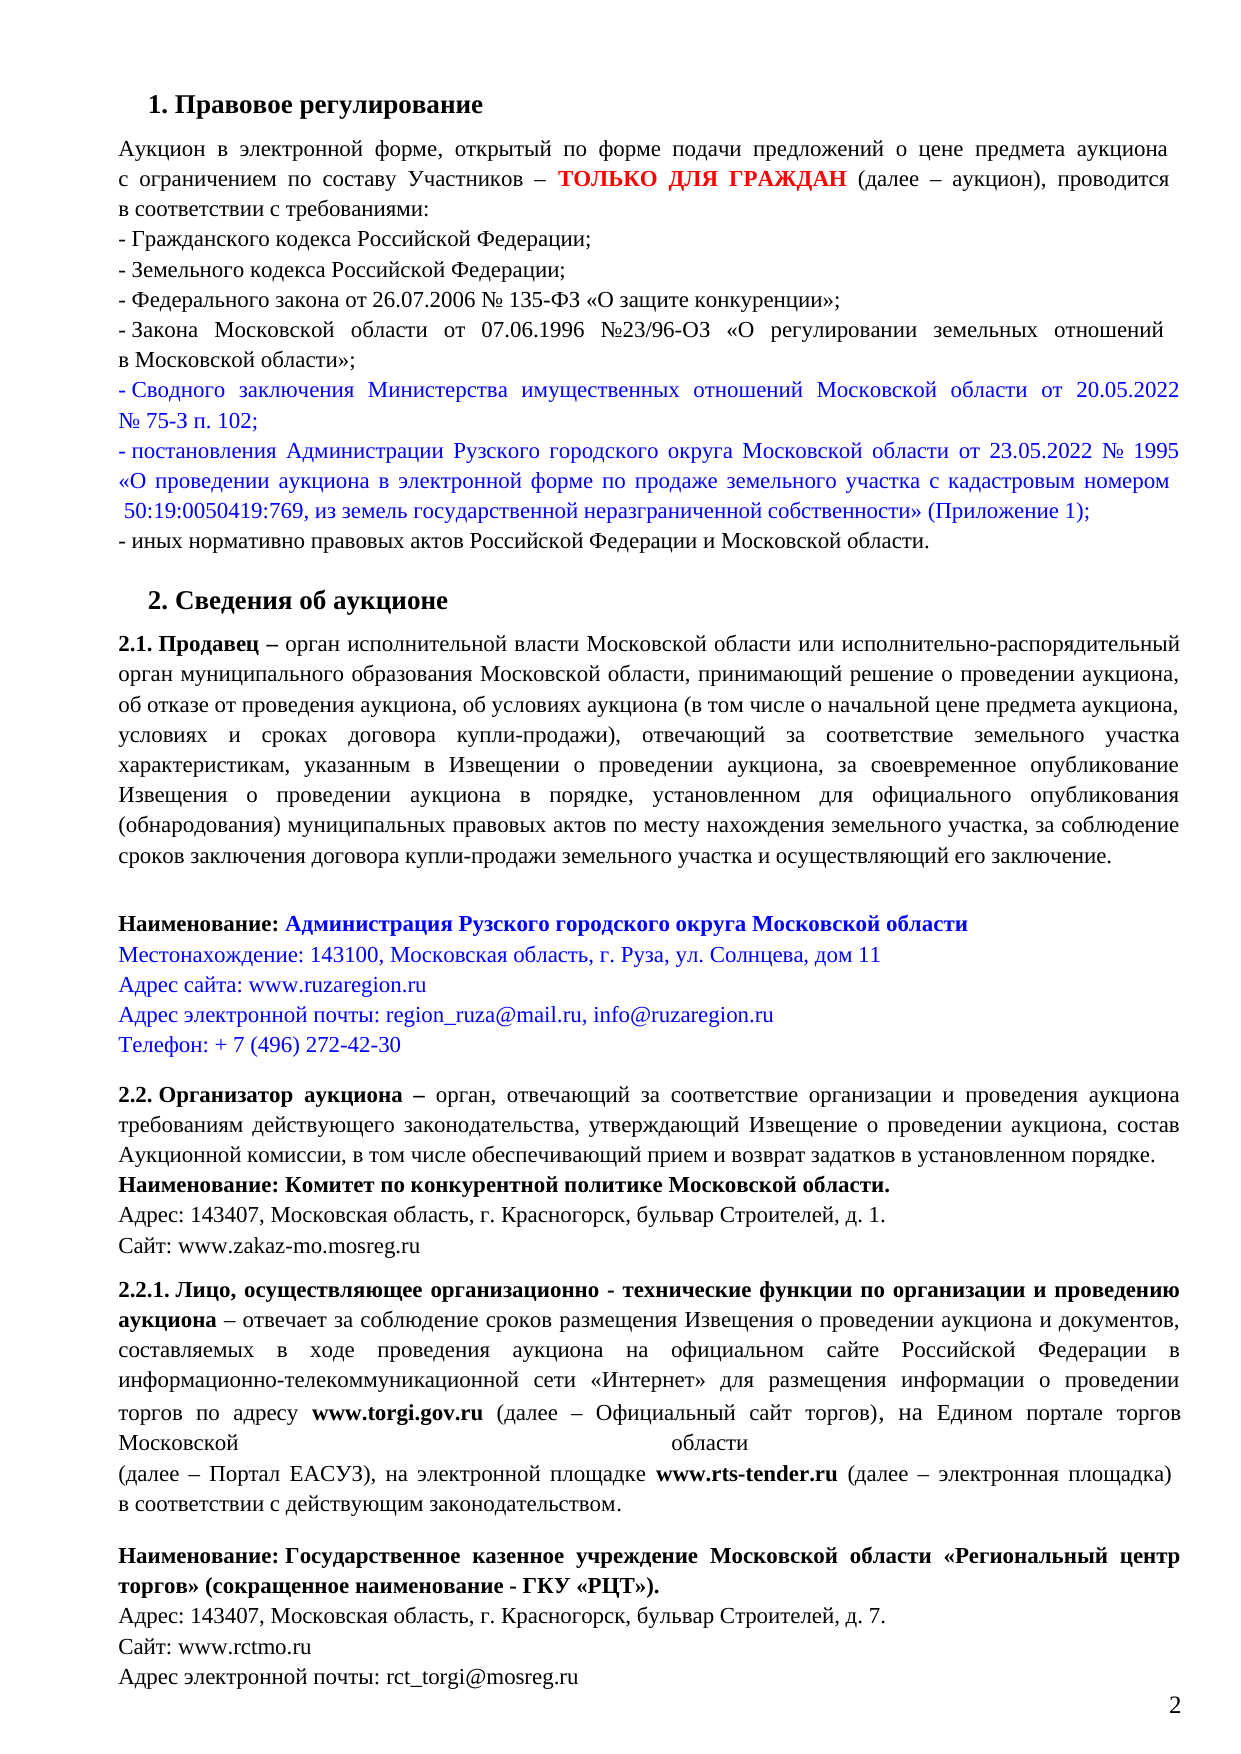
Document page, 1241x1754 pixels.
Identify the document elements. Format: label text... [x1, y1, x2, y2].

text 2.2.1. Лицо, осуществляющее организационно - технические функции по организации и проведению аукциона – отвечает за соблюдение сроков размещения Извещения о проведении аукциона и документов, составляемых в ходе проведения аукциона на официальном сайте Российской Федерации в информационно-телекоммуникационной сети «Интернет» для размещения информации о проведении торгов по адресу www.torgi.gov.ru (далее – Официальный сайт торгов), на Едином портале торгов Московской области (далее – Портал ЕАСУЗ), на электронной площадке www.rts-tender.ru (далее – электронная площадка) в соответствии с действующим законодательством. [118, 1276, 1181, 1516]
text 2.2. Организатор аукциона – орган, отвечающий за соответствие организации и проведения аукциона требованиям действующего законодательства, утверждающий Извещение о проведении аукциона, состав Аукционной комиссии, в том числе обеспечивающий прием и возврат задатков в установленном порядке. [118, 1081, 1181, 1167]
text Наименование: Комитет по конкурентной политике Московской области. [118, 1171, 1181, 1198]
text Аукцион в электронной форме, открытый по форме подачи предложений о цене предмета аукциона с ограничением по составу Участников – ТОЛЬКО ДЛЯ ГРАЖДАН (далее – аукцион), проводится в соответствии с требованиями: [118, 135, 1181, 222]
text Сайт: www.rctmo.ru [118, 1633, 1181, 1659]
text Наименование: Государственное казенное учреждение Московской области «Региональный центр торгов» (сокращенное наименование - ГКУ «РЦТ»). [118, 1542, 1181, 1599]
text - Федерального закона от 26.07.2006 № 135-ФЗ «О защите конкуренции»; [118, 286, 1181, 312]
subtitle 1. Правовое регулирование [118, 89, 1181, 120]
text Адрес электронной почты: rct_torgi@mosreg.ru [118, 1663, 1181, 1689]
text Наименование: Администрация Рузского городского округа Московской области [118, 910, 1181, 937]
text - Закона Московской области от 07.06.1996 №23/96-ОЗ «О регулировании земельных отношений в Московской области»; [118, 316, 1181, 373]
text Адрес сайта: www.ruzaregion.ru [118, 971, 1181, 997]
text Сайт: www.zakaz-mo.mosreg.ru [118, 1232, 1181, 1258]
text - Сводного заключения Министерства имущественных отношений Московской области от 20.05.2022 № 75-З п. 102; [118, 376, 1181, 433]
subtitle 2. Сведения об аукционе [148, 584, 1181, 615]
text Телефон: + 7 (496) 272-42-30 [118, 1031, 1181, 1058]
text Адрес электронной почты: region_ruza@mail.ru, info@ruzaregion.ru [118, 1001, 1181, 1027]
text 2.1. Продавец – орган исполнительной власти Московской области или исполнительно-распорядительный орган муниципального образования Московской области, принимающий решение о проведении аукциона, об отказе от проведения аукциона, об условиях аукциона (в том числе о начальной цене предмета аукциона, условиях и сроках договора купли-продажи), отвечающий за соответствие земельного участка характеристикам, указанным в Извещении о проведении аукциона, за своевременное опубликование Извещения о проведении аукциона в порядке, установленном для официального опубликования (обнародования) муниципальных правовых актов по месту нахождения земельного участка, за соблюдение сроков заключения договора купли-продажи земельного участка и осуществляющий его заключение. [118, 630, 1181, 868]
text Адрес: 143407, Московская область, г. Красногорск, бульвар Строителей, д. 1. [118, 1201, 1181, 1228]
text - постановления Администрации Рузского городского округа Московской области от 23.05.2022 № 1995 «О проведении аукциона в электронной форме по продаже земельного участка с кадастровым номером 50:19:0050419:769, из земель государственной неразграниченной собственности» (Приложение 1); [118, 437, 1181, 524]
text - Гражданского кодекса Российской Федерации; [118, 225, 1181, 252]
text - Земельного кодекса Российской Федерации; [118, 256, 1181, 282]
text Местонахождение: 143100, Московская область, г. Руза, ул. Солнцева, дом 11 [118, 941, 1181, 967]
text - иных нормативно правовых актов Российской Федерации и Московской области. [118, 527, 1181, 554]
text Адрес: 143407, Московская область, г. Красногорск, бульвар Строителей, д. 7. [118, 1602, 1181, 1629]
